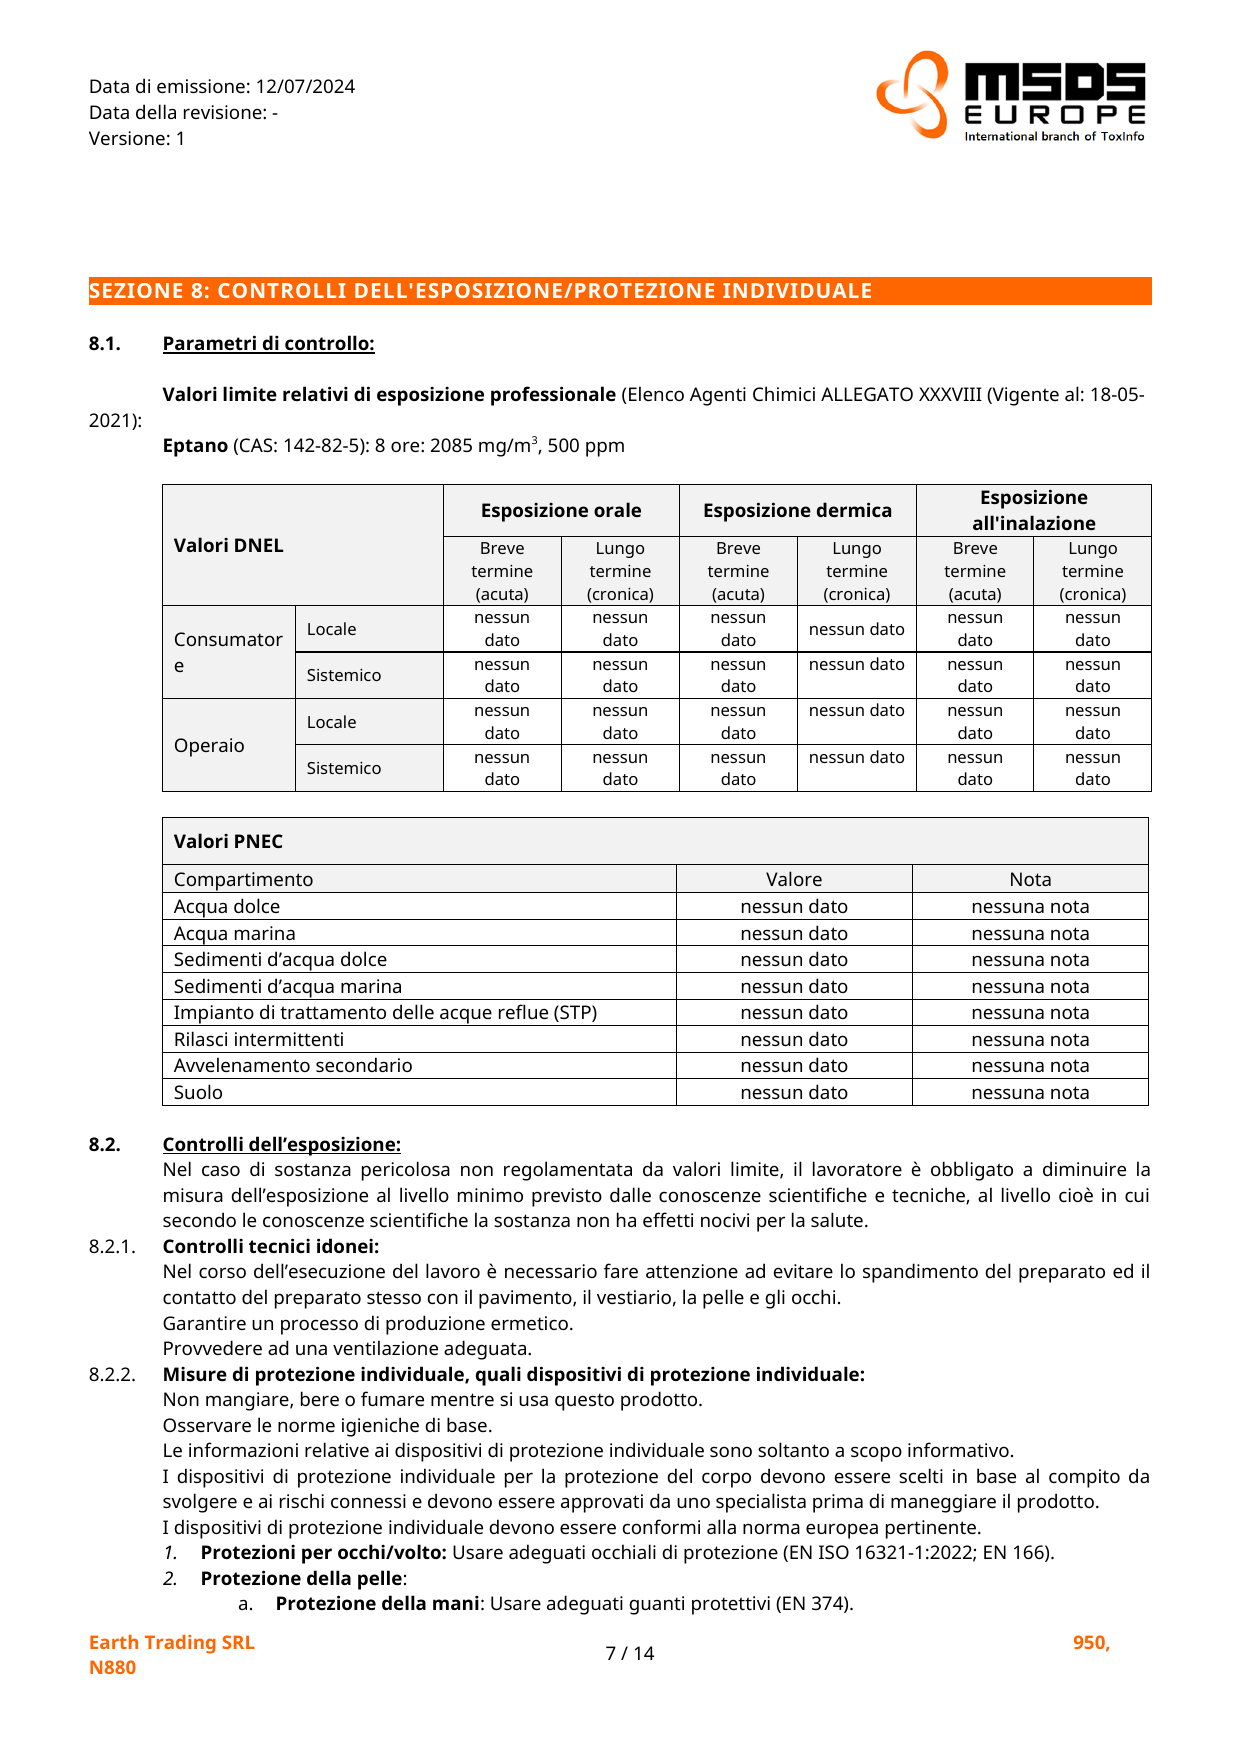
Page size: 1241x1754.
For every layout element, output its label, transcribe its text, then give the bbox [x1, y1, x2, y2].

table_cell nessun dato [677, 1053, 912, 1078]
table_cell Nota [913, 865, 1148, 892]
table_cell Compartimento [163, 865, 676, 892]
text Non mangiare, bere o fumare mentre si usa questo prodotto. [89, 1386, 1152, 1412]
title SEZIONE 8: CONTROLLI DELL'ESPOSIZIONE/PROTEZIONE INDIVIDUALE [89, 277, 1152, 305]
table_cell nessuna nota [913, 893, 1148, 919]
table_cell nessun dato [677, 1026, 912, 1052]
table_cell Sistemico [296, 745, 443, 791]
table_cell nessuna nota [913, 1000, 1148, 1025]
table_cell nessun dato [798, 606, 916, 651]
table_cell nessun dato [680, 653, 797, 698]
table_cell Suolo [163, 1079, 676, 1105]
table_cell Locale [296, 699, 443, 744]
text Garantire un processo di produzione ermetico. [162, 1310, 1152, 1335]
text Eptano (CAS: 142-82-5): 8 ore: 2085 mg/m3, 500 ppm [118, 433, 1152, 458]
table_cell nessun dato [917, 745, 1033, 791]
table_cell nessuna nota [913, 1026, 1148, 1052]
table_cell nessuna nota [913, 1053, 1148, 1078]
table_cell nessun dato [677, 973, 912, 998]
table_cell nessun dato [1034, 653, 1151, 698]
table_cell Breve termine (acuta) [444, 537, 561, 605]
table_cell nessuna nota [913, 973, 1148, 998]
text 8.2. Controlli dell’esposizione: [89, 1131, 1152, 1157]
table_cell nessun dato [680, 606, 797, 651]
text Osservare le norme igieniche di base. [89, 1412, 1152, 1437]
table_cell Operaio [163, 699, 295, 791]
table_cell Lungo termine (cronica) [798, 537, 916, 605]
text 8.1. Parametri di controllo: [89, 331, 1152, 356]
table_cell nessun dato [798, 699, 916, 744]
table_header Valori PNEC [163, 818, 1148, 864]
text Nel caso di sostanza pericolosa non regolamentata da valori limite, il lavoratore è obbligato a diminuire la misura dell’esposizione al livello minimo previsto dalle conoscenze scientifiche e tecniche, al livello cioè in cui secondo le conoscenze scientifiche la sostanza non ha effetti nocivi per la salute. [162, 1157, 1152, 1233]
table_cell Impianto di trattamento delle acque reflue (STP) [163, 1000, 676, 1025]
table_header Valori DNEL [163, 485, 443, 605]
picture [867, 44, 1159, 156]
list Protezione della pelle: [163, 1565, 1152, 1591]
table_cell nessun dato [562, 699, 679, 744]
table_cell Rilasci intermittenti [163, 1026, 676, 1052]
table_cell nessun dato [677, 1000, 912, 1025]
table_cell nessun dato [1034, 606, 1151, 651]
table_cell nessun dato [444, 699, 561, 744]
table_cell Locale [296, 606, 443, 651]
table_cell Sedimenti d’acqua dolce [163, 946, 676, 972]
table_cell Avvelenamento secondario [163, 1053, 676, 1078]
table_cell Lungo termine (cronica) [1034, 537, 1151, 605]
text 8.2.1. Controlli tecnici idonei: [89, 1233, 1152, 1259]
text Valori limite relativi di esposizione professionale (Elenco Agenti Chimici ALLEGATO XXXVIII (Vigente al: 18-05-2021): [89, 382, 1152, 433]
table_cell nessun dato [1034, 745, 1151, 791]
table_cell Lungo termine (cronica) [562, 537, 679, 605]
table_cell nessun dato [677, 920, 912, 945]
table_cell nessun dato [677, 946, 912, 972]
table_cell nessun dato [917, 699, 1033, 744]
table_cell Acqua marina [163, 920, 676, 945]
table_cell nessun dato [917, 653, 1033, 698]
table_cell nessun dato [798, 745, 916, 791]
table_cell nessun dato [798, 653, 916, 698]
table_header Esposizione orale [444, 485, 679, 536]
text Provvedere ad una ventilazione adeguata. [162, 1335, 1152, 1361]
list Protezioni per occhi/volto: Usare adeguati occhiali di protezione (EN ISO 16321-1:2022; EN 166). [163, 1539, 1152, 1565]
table_cell Breve termine (acuta) [680, 537, 797, 605]
table_cell nessun dato [680, 745, 797, 791]
table_cell nessun dato [562, 745, 679, 791]
table_header Esposizione all'inalazione [917, 485, 1151, 536]
table_cell nessun dato [677, 893, 912, 919]
table_cell Breve termine (acuta) [917, 537, 1033, 605]
table_cell nessuna nota [913, 1079, 1148, 1105]
table_cell nessun dato [677, 1079, 912, 1105]
table_cell Acqua dolce [163, 893, 676, 919]
table_cell Valore [677, 865, 912, 892]
table_cell nessuna nota [913, 920, 1148, 945]
text I dispositivi di protezione individuale devono essere conformi alla norma europea pertinente. [162, 1514, 1152, 1539]
table_cell nessun dato [680, 699, 797, 744]
table_cell nessun dato [444, 606, 561, 651]
table_cell nessun dato [562, 606, 679, 651]
table_cell nessun dato [444, 745, 561, 791]
table_cell nessuna nota [913, 946, 1148, 972]
table_cell Sistemico [296, 653, 443, 698]
table_cell nessun dato [1034, 699, 1151, 744]
list Protezione della mani: Usare adeguati guanti protettivi (EN 374). [238, 1591, 1152, 1616]
table_cell nessun dato [444, 653, 561, 698]
table_cell Sedimenti d’acqua marina [163, 973, 676, 998]
text 8.2.2. Misure di protezione individuale, quali dispositivi di protezione individuale: [89, 1361, 1152, 1386]
table_cell nessun dato [562, 653, 679, 698]
table_header Esposizione dermica [680, 485, 916, 536]
table_cell Consumatore [163, 606, 295, 698]
text Le informazioni relative ai dispositivi di protezione individuale sono soltanto a scopo informativo. [162, 1437, 1152, 1463]
text Nel corso dell’esecuzione del lavoro è necessario fare attenzione ad evitare lo spandimento del preparato ed il contatto del preparato stesso con il pavimento, il vestiario, la pelle e gli occhi. [162, 1259, 1152, 1310]
text I dispositivi di protezione individuale per la protezione del corpo devono essere scelti in base al compito da svolgere e ai rischi connessi e devono essere approvati da uno specialista prima di maneggiare il prodotto. [162, 1463, 1152, 1514]
table_cell nessun dato [917, 606, 1033, 651]
